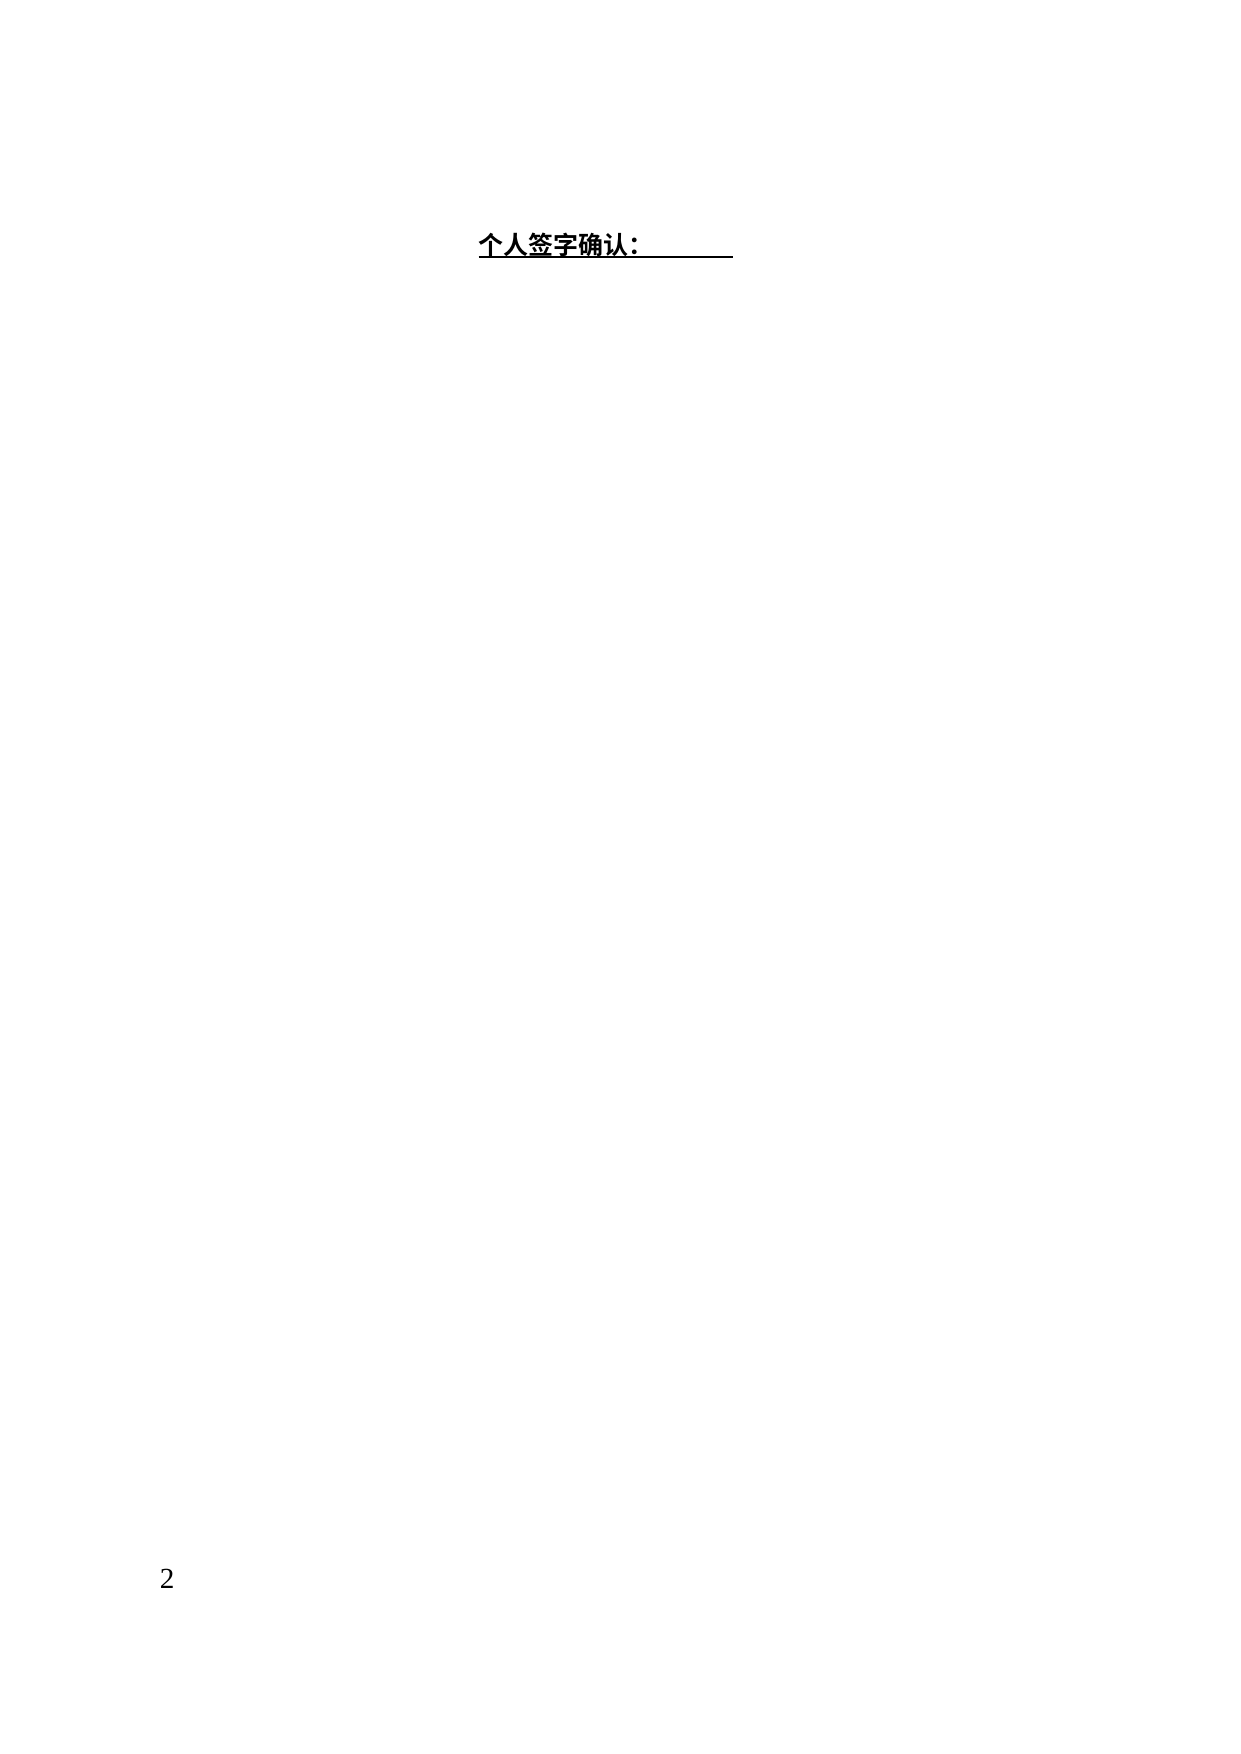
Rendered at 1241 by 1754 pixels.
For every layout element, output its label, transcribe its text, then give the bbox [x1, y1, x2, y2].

text 个人签字确认： [159, 211, 1098, 276]
